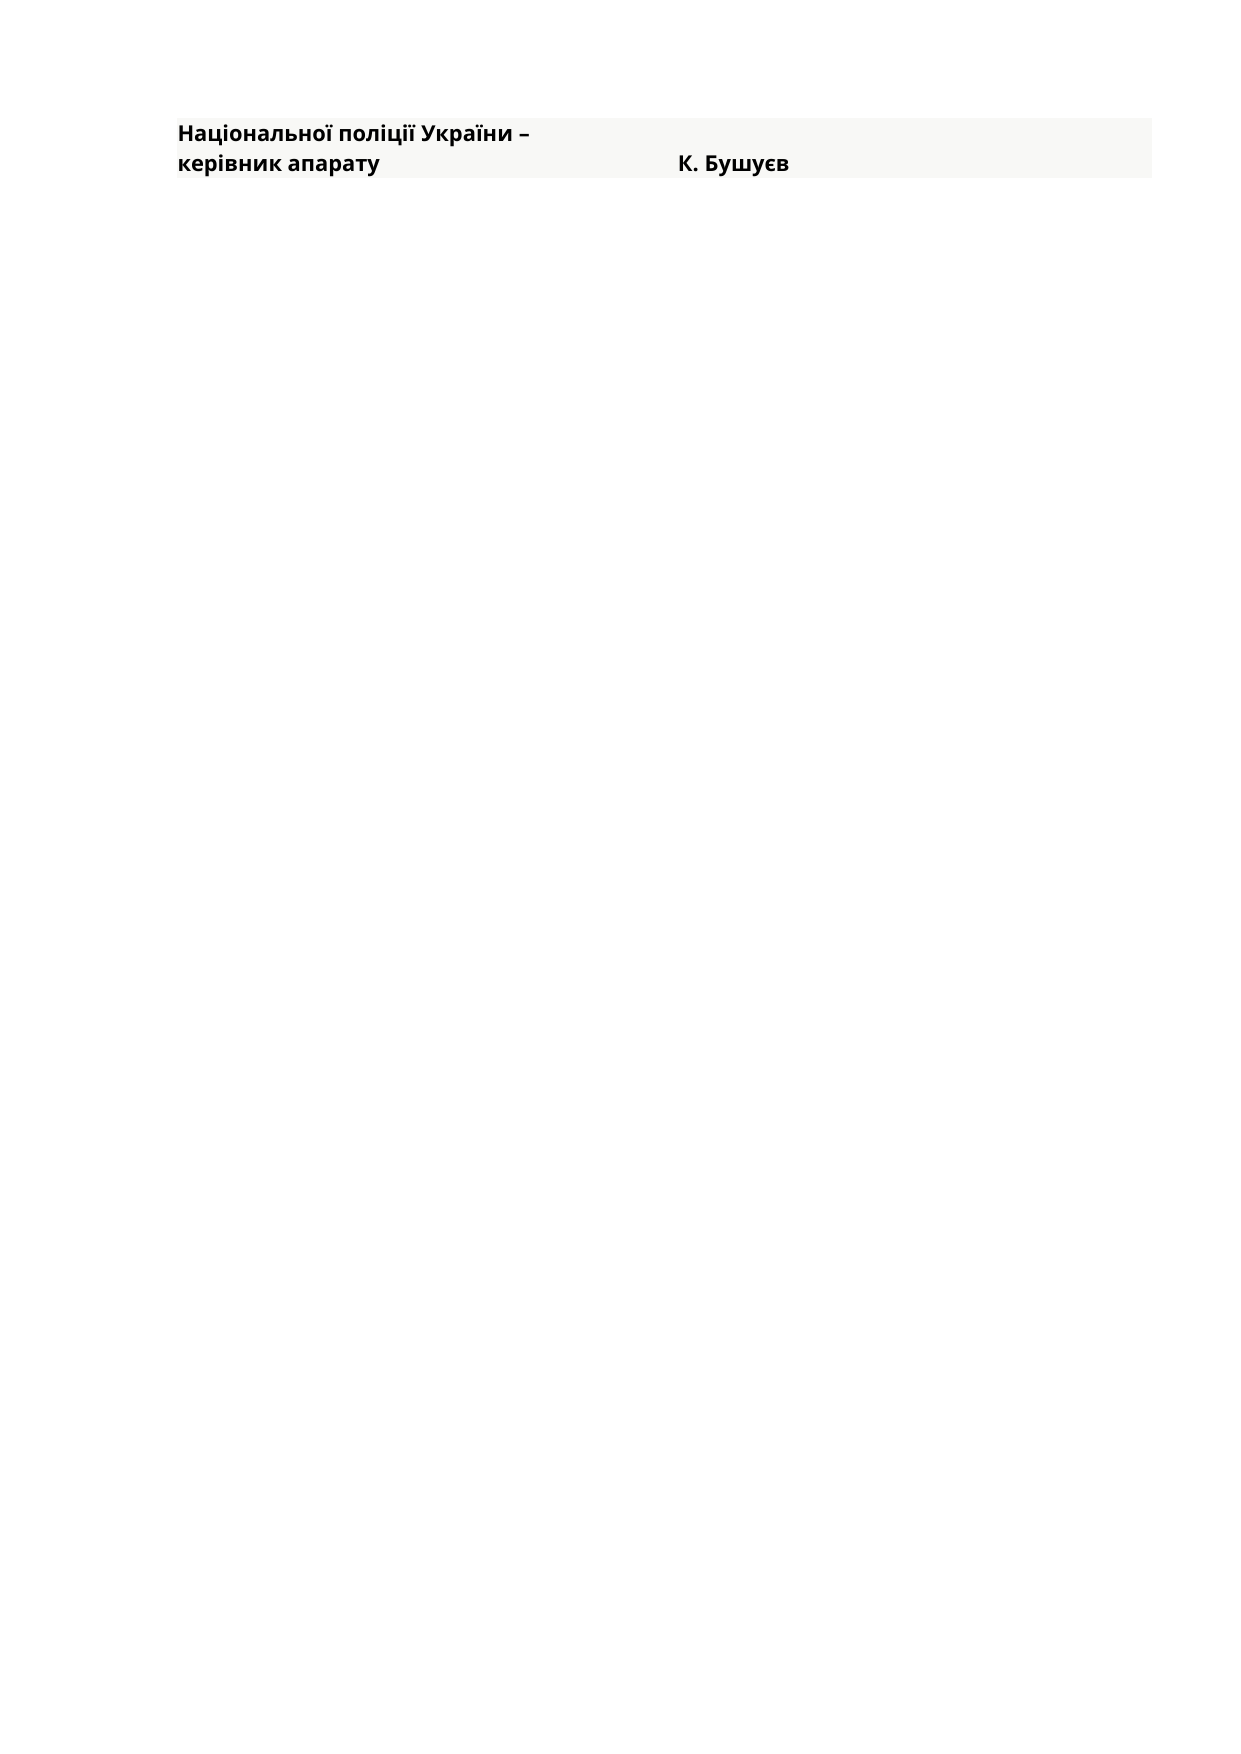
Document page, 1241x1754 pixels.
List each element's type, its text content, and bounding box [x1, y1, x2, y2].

text Національної поліції України – [177, 118, 1152, 148]
text керівник апарату К. Бушуєв [177, 148, 1152, 178]
